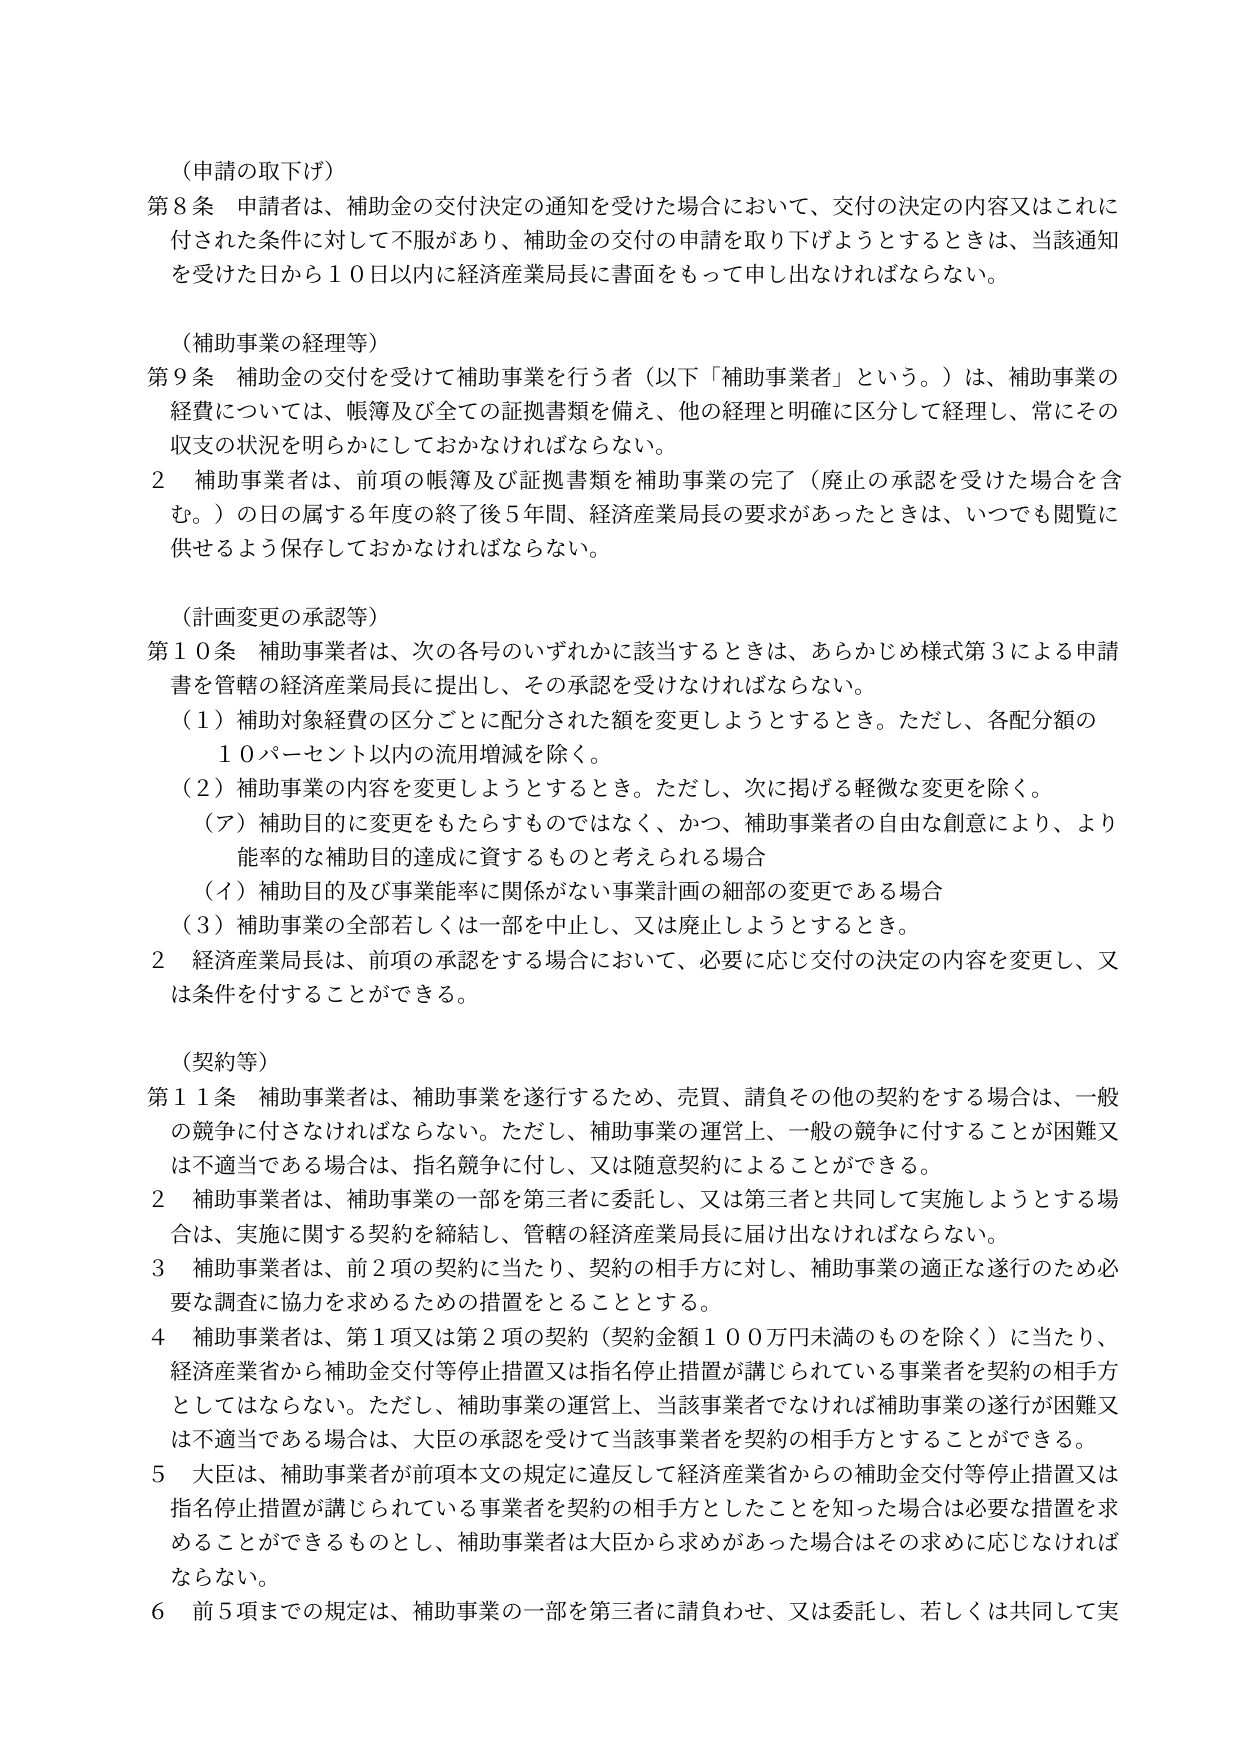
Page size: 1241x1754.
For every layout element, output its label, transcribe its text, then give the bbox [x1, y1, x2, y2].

text ２ 経済産業局長は、前項の承認をする場合において、必要に応じ交付の決定の内容を変更し、又は条件を付することができる。 [148, 941, 1122, 1009]
text （２）補助事業の内容を変更しようとするとき。ただし、次に掲げる軽微な変更を除く。 [148, 769, 1122, 803]
text （ア）補助目的に変更をもたらすものではなく、かつ、補助事業者の自由な創意により、より能率的な補助目的達成に資するものと考えられる場合 [192, 803, 1122, 872]
text （申請の取下げ） [148, 152, 1122, 187]
text ２ 補助事業者は、補助事業の一部を第三者に委託し、又は第三者と共同して実施しようとする場合は、実施に関する契約を締結し、管轄の経済産業局長に届け出なければならない。 [148, 1181, 1122, 1249]
text 第９条 補助金の交付を受けて補助事業を行う者（以下「補助事業者」という。）は、補助事業の経費については、帳簿及び全ての証拠書類を備え、他の経理と明確に区分して経理し、常にその収支の状況を明らかにしておかなければならない。 [148, 358, 1122, 461]
text （補助事業の経理等） [148, 324, 1122, 358]
text ５ 大臣は、補助事業者が前項本文の規定に違反して経済産業省からの補助金交付等停止措置又は指名停止措置が講じられている事業者を契約の相手方としたことを知った場合は必要な措置を求めることができるものとし、補助事業者は大臣から求めがあった場合はその求めに応じなければならない。 [148, 1455, 1122, 1592]
text （計画変更の承認等） [148, 598, 1122, 632]
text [148, 1592, 1122, 1626]
text ３ 補助事業者は、前２項の契約に当たり、契約の相手方に対し、補助事業の適正な遂行のため必要な調査に協力を求めるための措置をとることとする。 [148, 1249, 1122, 1318]
text ４ 補助事業者は、第１項又は第２項の契約（契約金額１００万円未満のものを除く）に当たり、経済産業省から補助金交付等停止措置又は指名停止措置が講じられている事業者を契約の相手方としてはならない。ただし、補助事業の運営上、当該事業者でなければ補助事業の遂行が困難又は不適当である場合は、大臣の承認を受けて当該事業者を契約の相手方とすることができる。 [148, 1318, 1122, 1455]
text （３）補助事業の全部若しくは一部を中止し、又は廃止しようとするとき。 [148, 906, 1122, 941]
text （契約等） [148, 1043, 1122, 1078]
text （１）補助対象経費の区分ごとに配分された額を変更しようとするとき。ただし、各配分額の [170, 701, 1122, 735]
text １０パーセント以内の流用増減を除く。 [148, 735, 1122, 769]
text 第１０条 補助事業者は、次の各号のいずれかに該当するときは、あらかじめ様式第３による申請書を管轄の経済産業局長に提出し、その承認を受けなければならない。 [148, 632, 1122, 701]
text 第８条 申請者は、補助金の交付決定の通知を受けた場合において、交付の決定の内容又はこれに付された条件に対して不服があり、補助金の交付の申請を取り下げようとするときは、当該通知を受けた日から１０日以内に経済産業局長に書面をもって申し出なければならない。 [148, 187, 1122, 289]
text （イ）補助目的及び事業能率に関係がない事業計画の細部の変更である場合 [148, 872, 1122, 906]
text 第１１条 補助事業者は、補助事業を遂行するため、売買、請負その他の契約をする場合は、一般の競争に付さなければならない。ただし、補助事業の運営上、一般の競争に付することが困難又は不適当である場合は、指名競争に付し、又は随意契約によることができる。 [148, 1078, 1122, 1181]
text ２ 補助事業者は、前項の帳簿及び証拠書類を補助事業の完了（廃止の承認を受けた場合を含む。）の日の属する年度の終了後５年間、経済産業局長の要求があったときは、いつでも閲覧に供せるよう保存しておかなければならない。 [148, 461, 1122, 564]
